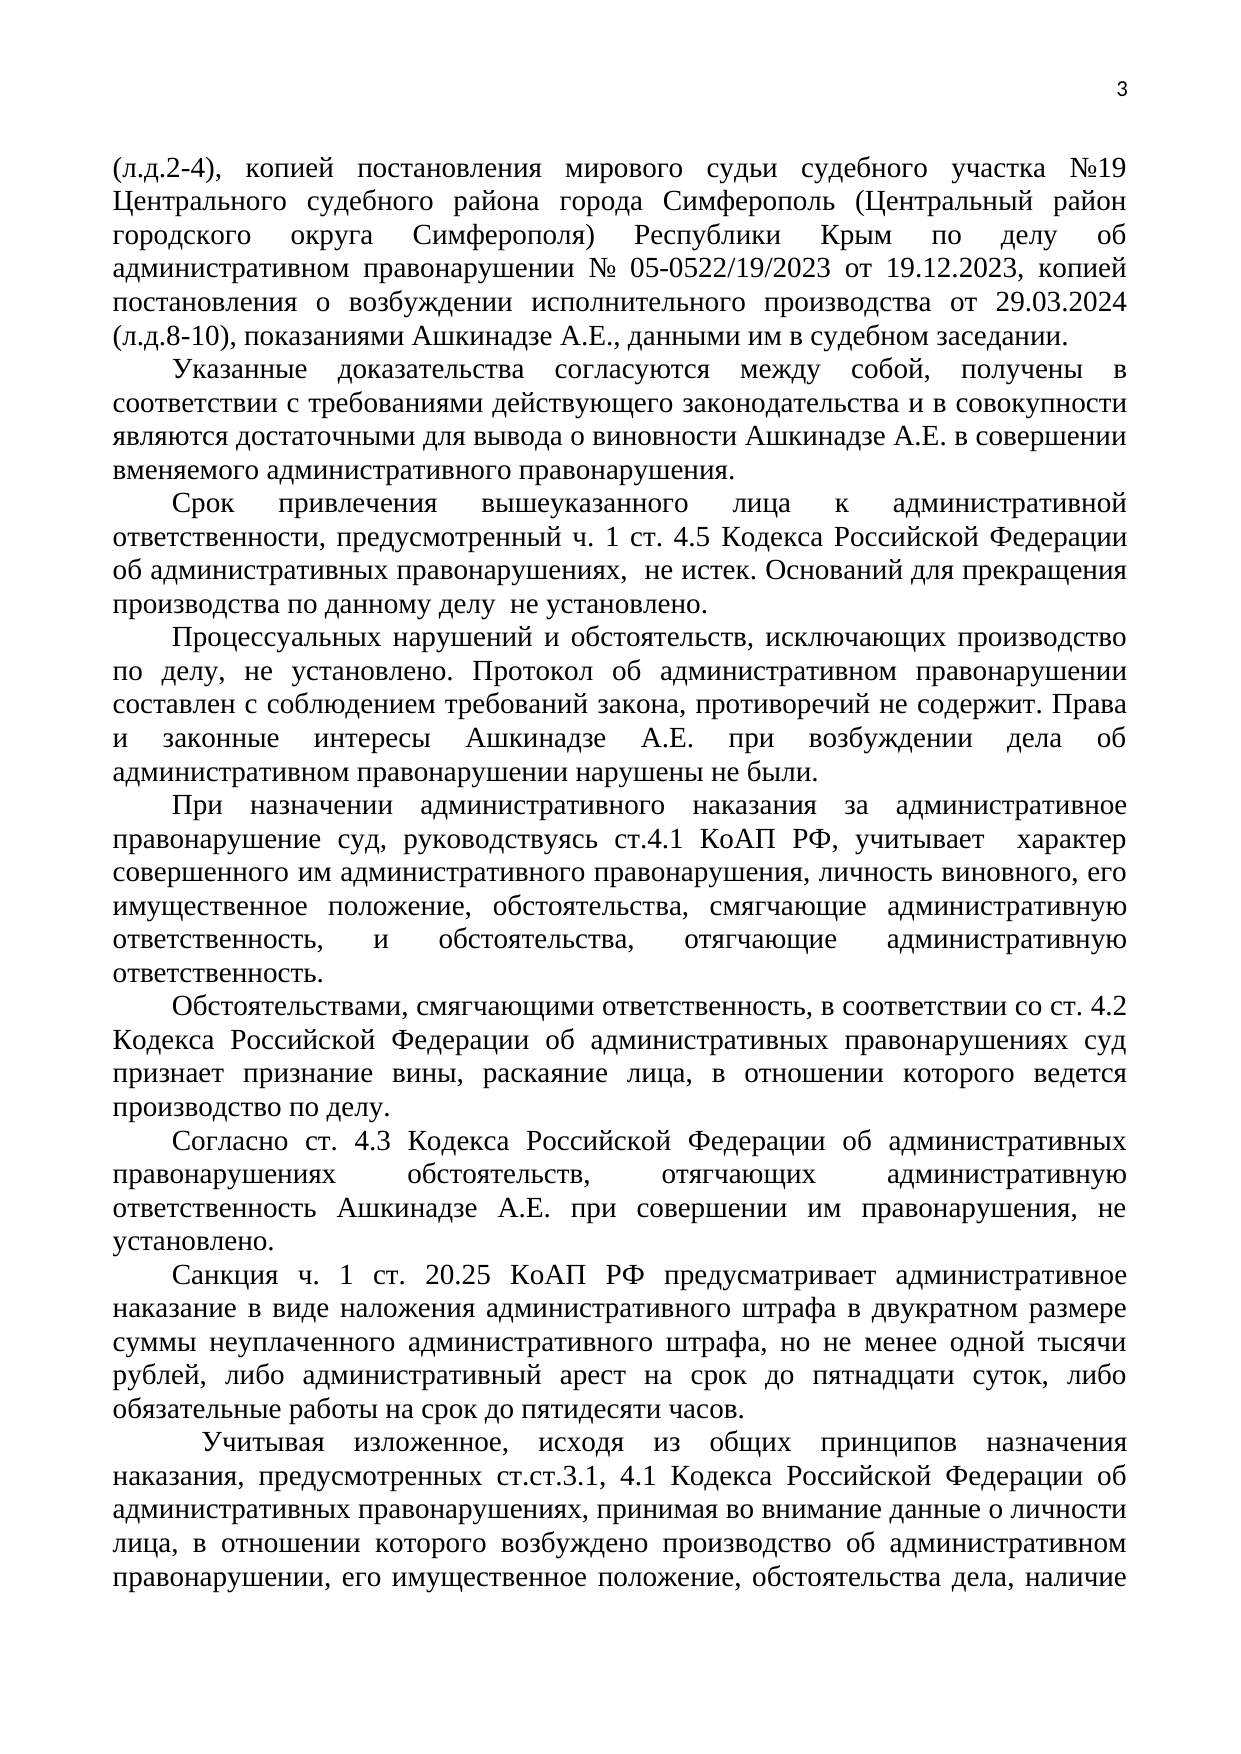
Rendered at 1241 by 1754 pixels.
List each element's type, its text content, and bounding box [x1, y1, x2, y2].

text Процессуальных нарушений и обстоятельств, исключающих производство по делу, не установлено. Протокол об административном правонарушении составлен с соблюдением требований закона, противоречий не содержит. Права и законные интересы Ашкинадзе А.Е. при возбуждении дела об административном правонарушении нарушены не были. [112, 619, 1128, 787]
text Указанные доказательства согласуются между собой, получены в соответствии с требованиями действующего законодательства и в совокупности являются достаточными для вывода о виновности Ашкинадзе А.Е. в совершении вменяемого административного правонарушения. [112, 351, 1128, 485]
text Обстоятельствами, смягчающими ответственность, в соответствии со ст. 4.2 Кодекса Российской Федерации об административных правонарушениях суд признает признание вины, раскаяние лица, в отношении которого ведется производство по делу. [112, 988, 1128, 1123]
text При назначении административного наказания за административное правонарушение суд, руководствуясь ст.4.1 КоАП РФ, учитывает характер совершенного им административного правонарушения, личность виновного, его имущественное положение, обстоятельства, смягчающие административную ответственность, и обстоятельства, отягчающие административную ответственность. [112, 787, 1128, 988]
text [112, 150, 1128, 351]
text Санкция ч. 1 ст. 20.25 КоАП РФ предусматривает административное наказание в виде наложения административного штрафа в двукратном размере суммы неуплаченного административного штрафа, но не менее одной тысячи рублей, либо административный арест на срок до пятнадцати суток, либо обязательные работы на срок до пятидесяти часов. [112, 1257, 1128, 1424]
text Срок привлечения вышеуказанного лица к административной ответственности, предусмотренный ч. 1 ст. 4.5 Кодекса Российской Федерации об административных правонарушениях, не истек. Оснований для прекращения производства по данному делу не установлено. [112, 485, 1128, 619]
text Согласно ст. 4.3 Кодекса Российской Федерации об административных правонарушениях обстоятельств, отягчающих административную ответственность Ашкинадзе А.Е. при совершении им правонарушения, не установлено. [112, 1123, 1128, 1257]
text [112, 1424, 1128, 1592]
